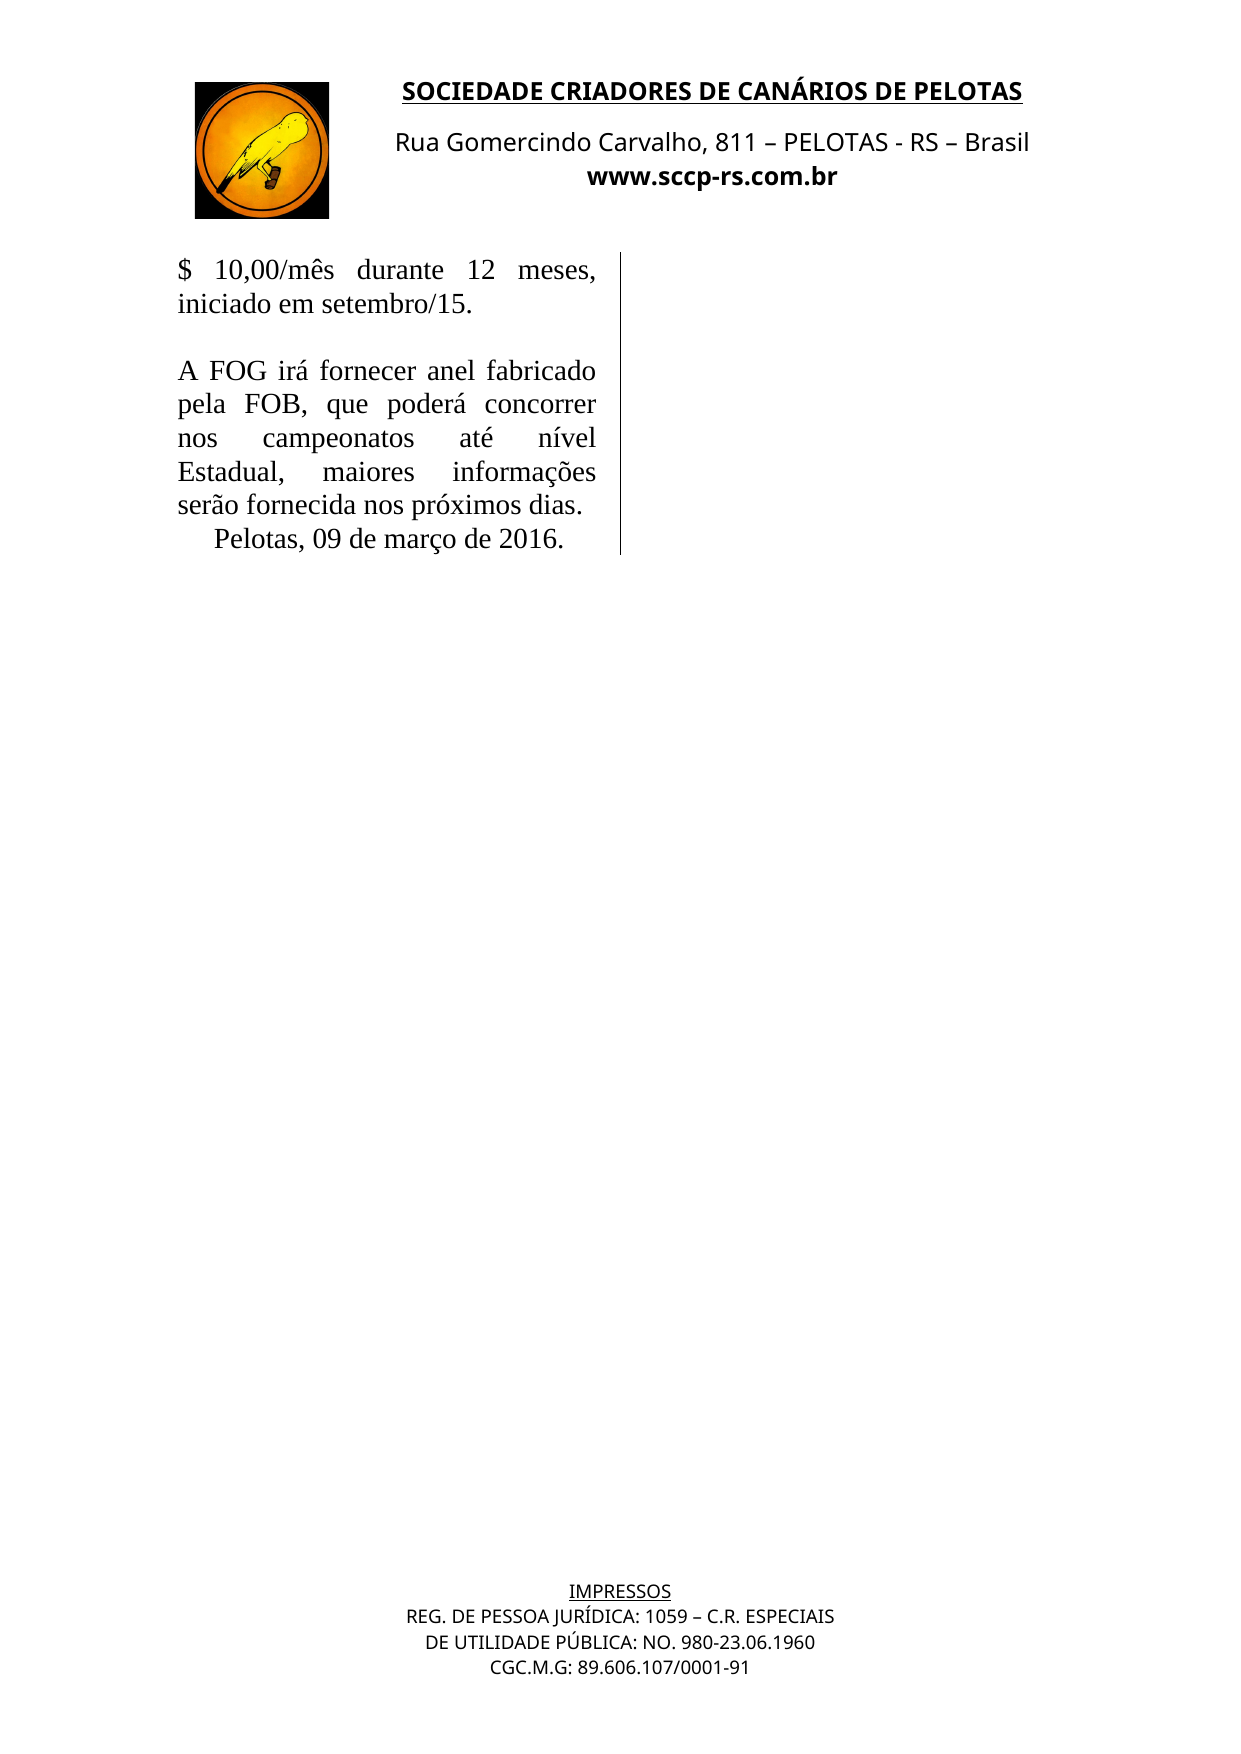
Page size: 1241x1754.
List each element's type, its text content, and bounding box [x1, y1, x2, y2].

text Chamada extra de capital, continuamos recebendo valores de $ 10,00/mês durante 12 meses, iniciado em setembro/15. [177, 252, 596, 319]
text Pelotas, 09 de março de 2016. [177, 521, 596, 554]
text A FOG irá fornecer anel fabricado pela FOB, que poderá concorrer nos campeonatos até nível Estadual, maiores informações serão fornecida nos próximos dias. [177, 353, 596, 521]
picture [194, 82, 330, 219]
